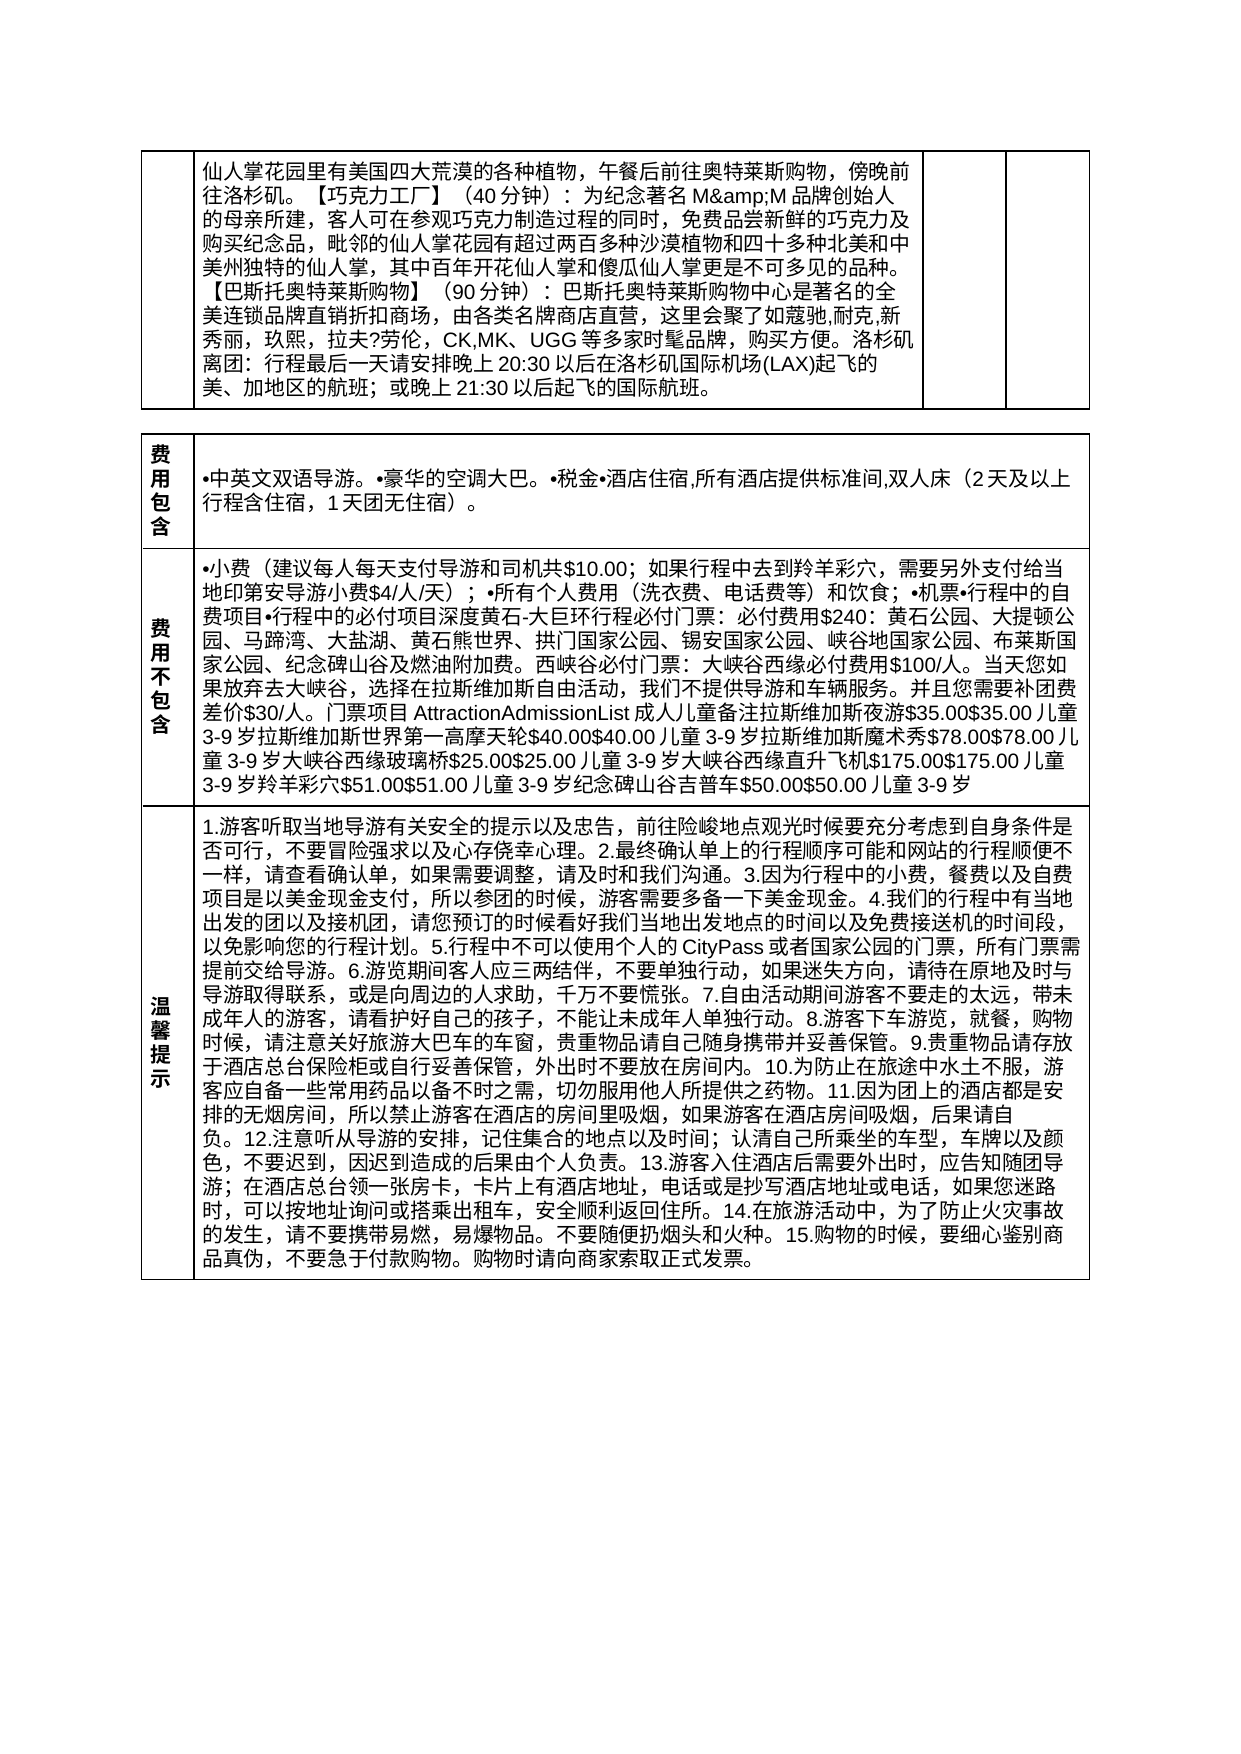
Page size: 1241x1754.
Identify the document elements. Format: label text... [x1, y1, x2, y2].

table_header 费用包含 [142, 435, 193, 547]
table_cell 1.游客听取当地导游有关安全的提示以及忠告，前往险峻地点观光时候要充分考虑到自身条件是否可行，不要冒险强求以及心存侥幸心理。2.最终确认单上的行程顺序可能和网站的行程顺便不一样，请查看确认单，如果需要调整，请及时和我们沟通。3.因为行程中的小费，餐费以及自费项目是以美金现金支付，所以参团的时候，游客需要多备一下美金现金。4.我们的行程中有当地出发的团以及接机团，请您预订的时候看好我们当地出发地点的时间以及免费接送机的时间段，以免影响您的行程计划。5.行程中不可以使用个人的CityPass或者国家公园的门票，所有门票需提前交给导游。6.游览期间客人应三两结伴，不要单独行动，如果迷失方向，请待在原地及时与导游取得联系，或是向周边的人求助，千万不要慌张。7.自由活动期间游客不要走的太远，带未成年人的游客，请看护好自己的孩子，不能让未成年人单独行动。8.游客下车游览，就餐，购物时候，请注意关好旅游大巴车的车窗，贵重物品请自己随身携带并妥善保管。9.贵重物品请存放于酒店总台保险柜或自行妥善保管，外出时不要放在房间内。10.为防止在旅途中水土不服，游客应自备一些常用药品以备不时之需，切勿服用他人所提供之药物。11.因为团上的酒店都是安排的无烟房间，所以禁止游客在酒店的房间里吸烟，如果游客在酒店房间吸烟，后果请自负。12.注意听从导游的安排，记住集合的地点以及时间；认清自己所乘坐的车型，车牌以及颜色，不要迟到，因迟到造成的后果由个人负责。13.游客入住酒店后需要外出时，应告知随团导游；在酒店总台领一张房卡，卡片上有酒店地址，电话或是抄写酒店地址或电话，如果您迷路时，可以按地址询问或搭乘出租车，安全顺利返回住所。14.在旅游活动中，为了防止火灾事故的发生，请不要携带易燃，易爆物品。不要随便扔烟头和火种。15.购物的时候，要细心鉴别商品真伪，不要急于付款购物。购物时请向商家索取正式发票。 [195, 807, 1089, 1279]
table_cell •小费（建议每人每天支付导游和司机共$10.00；如果行程中去到羚羊彩穴，需要另外支付给当地印第安导游小费$4/人/天）；•所有个人费用（洗衣费、电话费等）和饮食；•机票•行程中的自费项目•行程中的必付项目深度黄石-大巨环行程必付门票：必付费用$240：黄石公园、大提顿公园、马蹄湾、大盐湖、黄石熊世界、拱门国家公园、锡安国家公园、峡谷地国家公园、布莱斯国家公园、纪念碑山谷及燃油附加费。西峡谷必付门票：大峡谷西缘必付费用$100/人。当天您如果放弃去大峡谷，选择在拉斯维加斯自由活动，我们不提供导游和车辆服务。并且您需要补团费差价$30/人。门票项目AttractionAdmissionList成人儿童备注拉斯维加斯夜游$35.00$35.00儿童3-9岁拉斯维加斯世界第一高摩天轮$40.00$40.00儿童3-9岁拉斯维加斯魔术秀$78.00$78.00儿童3-9岁大峡谷西缘玻璃桥$25.00$25.00儿童3-9岁大峡谷西缘直升飞机$175.00$175.00儿童3-9岁羚羊彩穴$51.00$51.00儿童3-9岁纪念碑山谷吉普车$50.00$50.00儿童3-9岁 [195, 549, 1089, 805]
table_cell [924, 152, 1005, 408]
table_cell 温馨提示 [142, 806, 193, 1279]
table_header •中英文双语导游。•豪华的空调大巴。•税金•酒店住宿,所有酒店提供标准间,双人床（2天及以上行程含住宿，1天团无住宿）。 [195, 435, 1089, 547]
table_cell 费用不包含 [142, 549, 193, 805]
table_cell [1007, 152, 1089, 408]
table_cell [195, 152, 922, 408]
table_cell 10 [142, 152, 193, 408]
